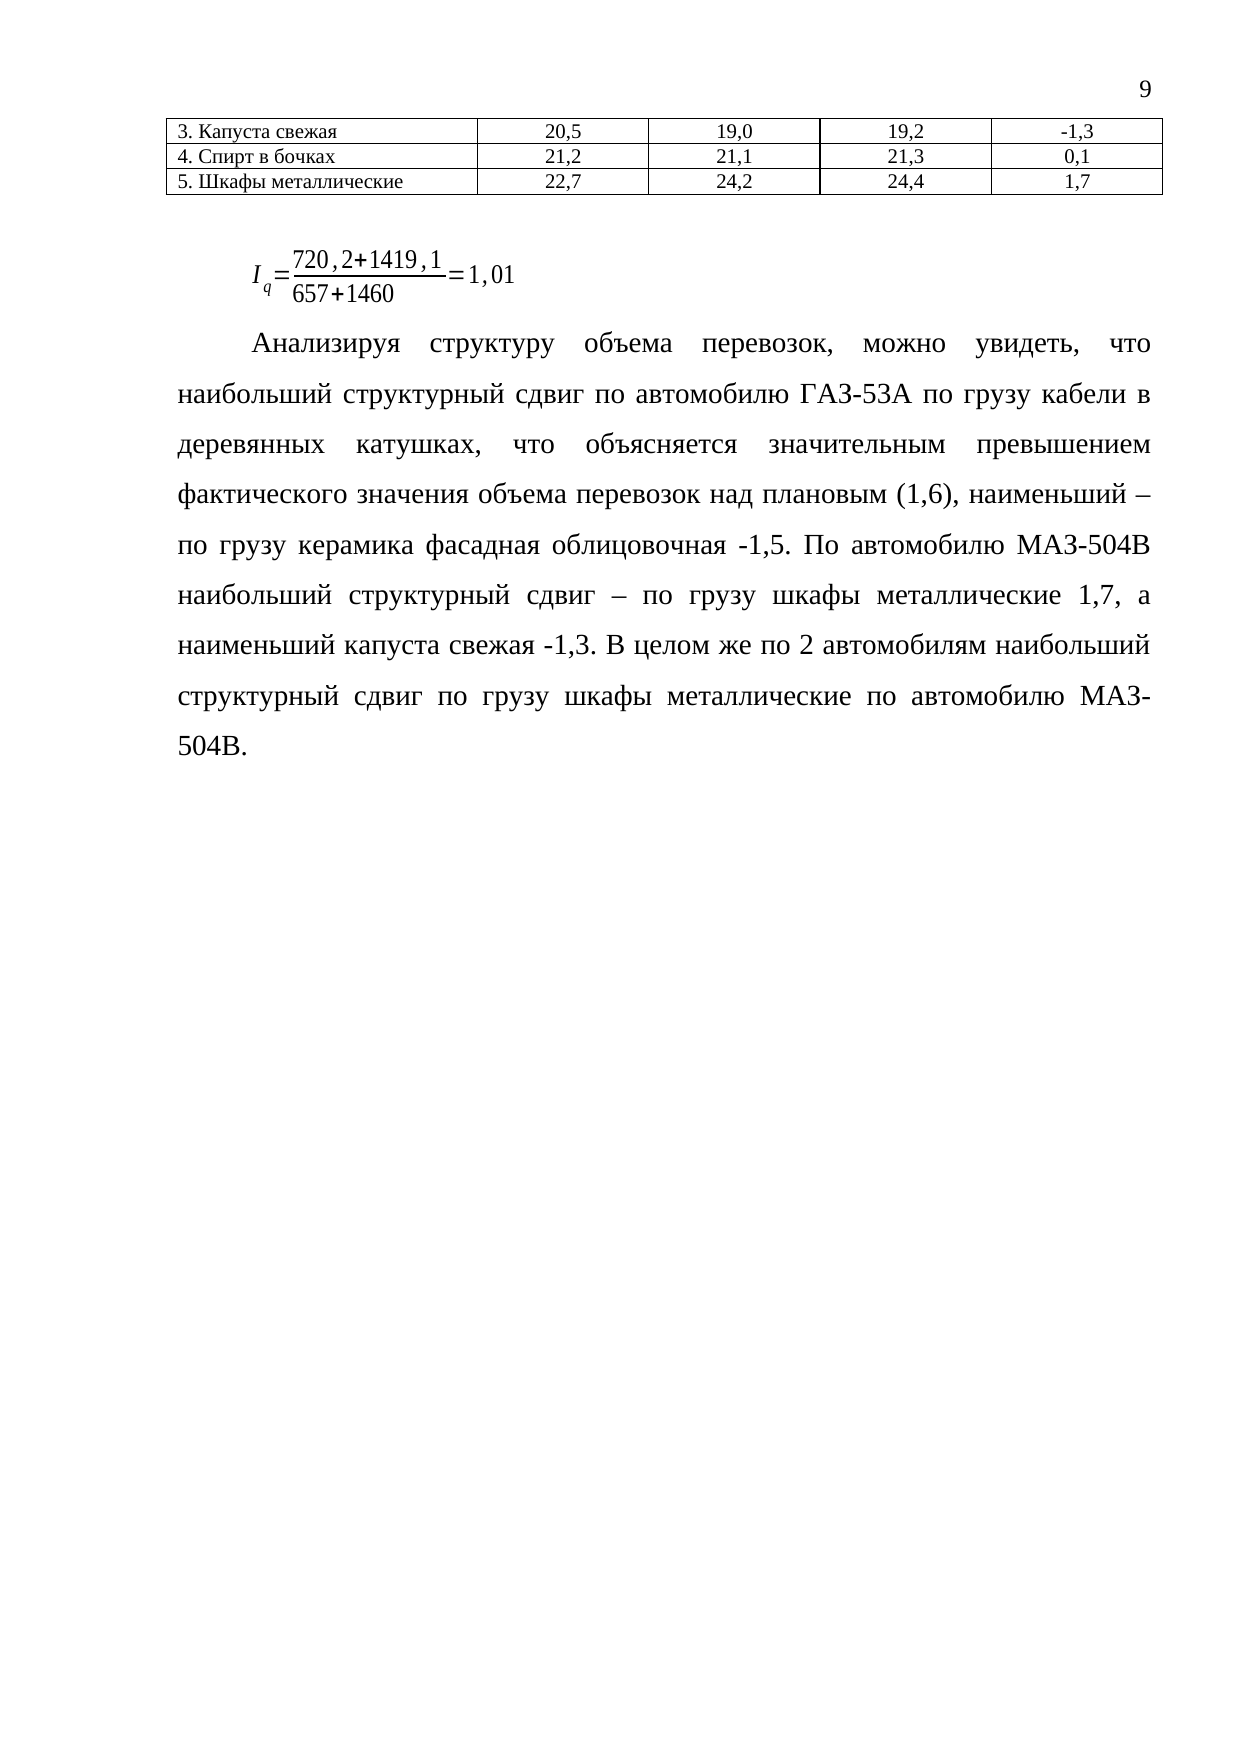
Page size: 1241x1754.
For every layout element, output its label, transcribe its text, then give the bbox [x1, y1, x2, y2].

table_cell 19,2 [821, 119, 991, 143]
table_cell 21,1 [649, 144, 819, 168]
table_cell 24,4 [821, 169, 991, 193]
table_cell 22,7 [478, 169, 648, 193]
table_cell 20,5 [478, 119, 648, 143]
table_cell 4. Спирт в бочках [167, 144, 477, 168]
table_cell 3. Капуста свежая [167, 119, 477, 143]
table_cell 0,1 [992, 144, 1162, 168]
table_cell 21,2 [478, 144, 648, 168]
text Анализируя структуру объема перевозок, можно увидеть, что наибольший структурный сдвиг по автомобилю ГАЗ-53А по грузу кабели в деревянных катушках, что объясняется значительным превышением фактического значения объема перевозок над плановым (1,6), наименьший – по грузу керамика фасадная облицовочная -1,5. По автомобилю МАЗ-504В наибольший структурный сдвиг – по грузу шкафы металлические 1,7, а наименьший капуста свежая -1,3. В целом же по 2 автомобилям наибольший структурный сдвиг по грузу шкафы металлические по автомобилю МАЗ-504В. [177, 326, 1152, 762]
table_cell -1,3 [992, 119, 1162, 143]
table_cell 24,2 [649, 169, 819, 193]
table_cell 21,3 [821, 144, 991, 168]
table_cell 5. Шкафы металлические [167, 169, 477, 193]
table_cell 19,0 [649, 119, 819, 143]
table_cell 1,7 [992, 169, 1162, 193]
